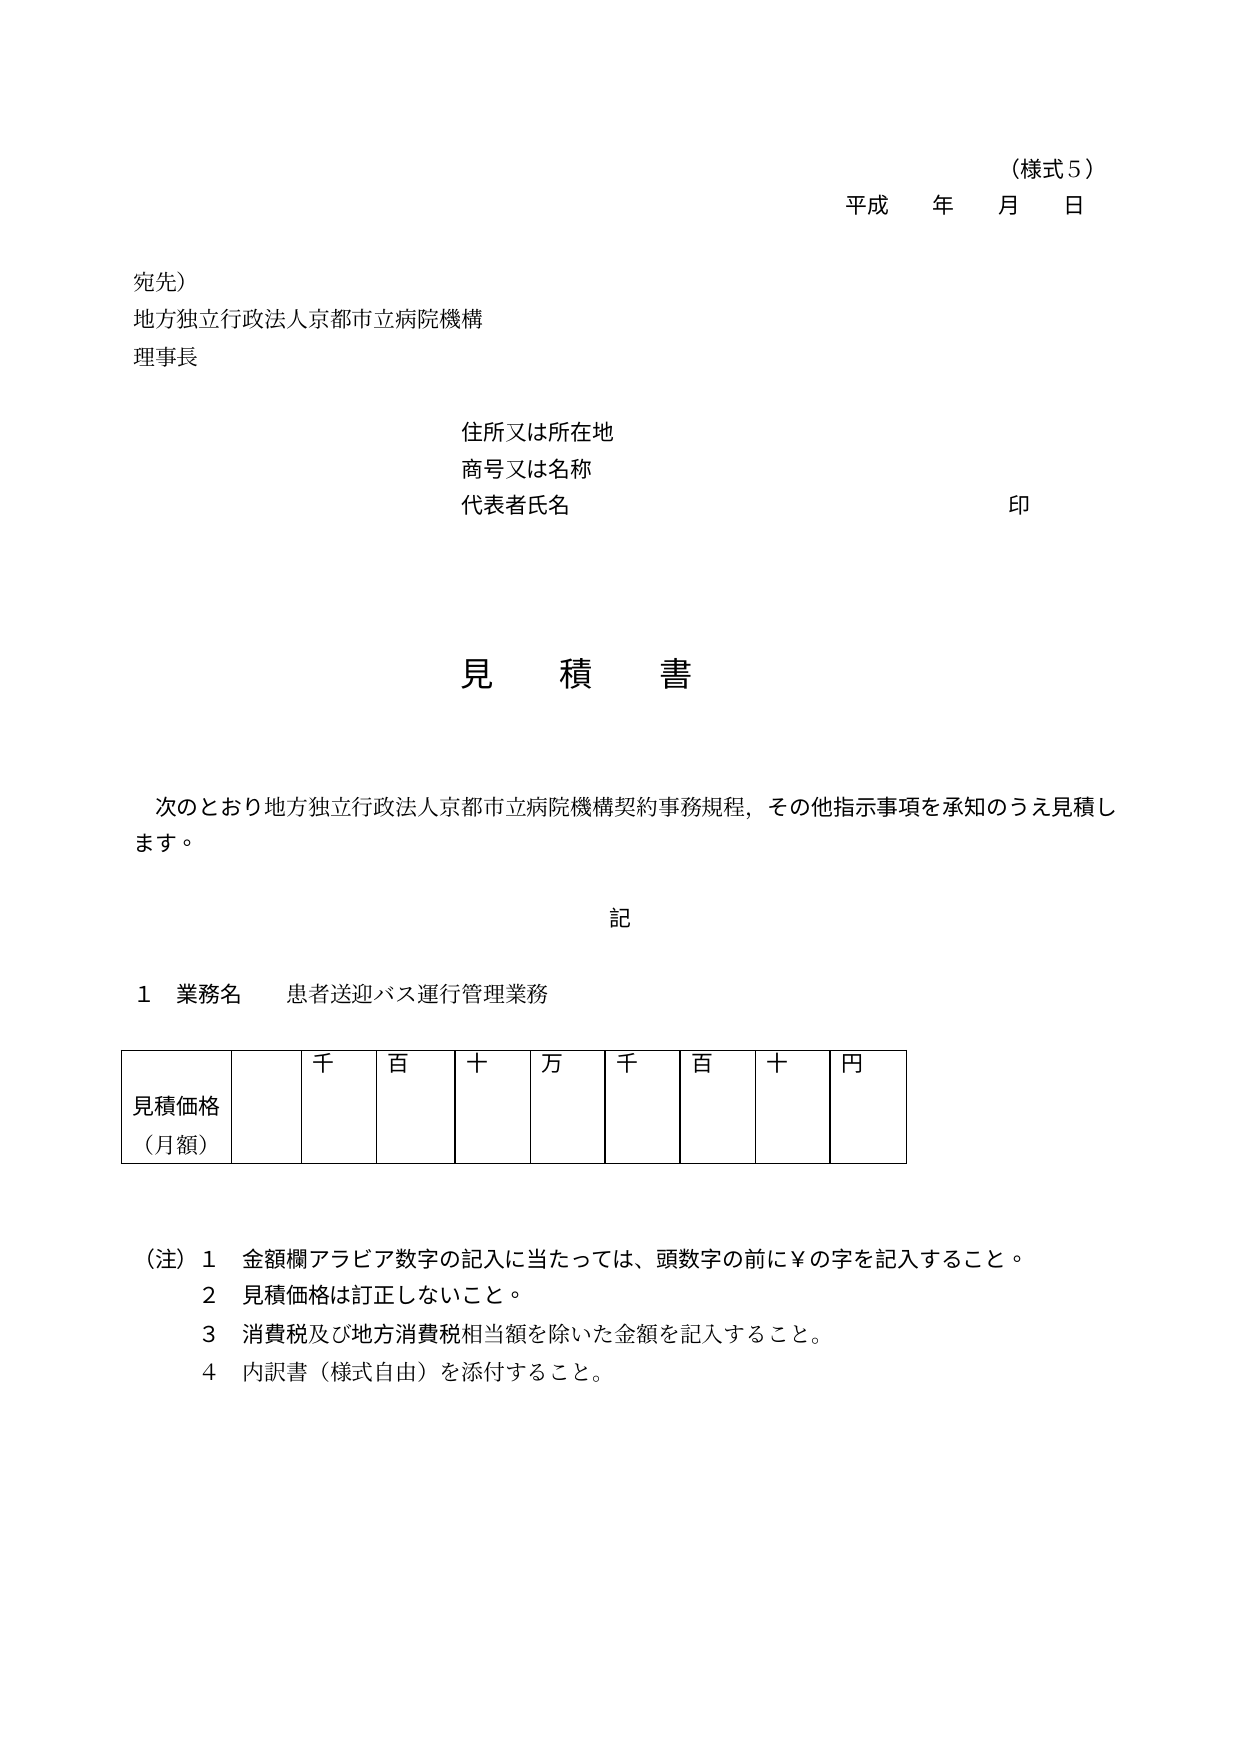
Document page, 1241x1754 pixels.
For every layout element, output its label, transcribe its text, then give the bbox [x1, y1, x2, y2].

table_header 百 [681, 1051, 755, 1163]
text ２ 見積価格は訂正しないこと。 [133, 1277, 1020, 1314]
table_header 円 [831, 1051, 906, 1163]
text （様式５） [133, 150, 1107, 187]
text 理事長 [133, 337, 1020, 375]
table_header [232, 1051, 301, 1163]
text １ 業務名 患者送迎バス運行管理業務 [133, 975, 1107, 1012]
text 記 [133, 900, 1107, 937]
text 見 積 書 [133, 637, 1020, 712]
table_header 千 [302, 1051, 376, 1163]
text 地方独立行政法人京都市立病院機構 [133, 300, 1020, 337]
text ３ 消費税及び地方消費税相当額を除いた金額を記入すること。 [198, 1314, 1121, 1352]
text （注）１ 金額欄アラビア数字の記入に当たっては、頭数字の前に￥の字を記入すること。 [133, 1239, 1121, 1277]
text 次のとおり地方独立行政法人京都市立病院機構契約事務規程，その他指示事項を承知のうえ見積します。 [133, 787, 1121, 862]
text ４ 内訳書（様式自由）を添付すること。 [133, 1352, 1121, 1389]
text 平成 年 月 日 [133, 187, 1085, 225]
text 宛先） [133, 262, 1020, 300]
table_header 見積価格 （月額） [122, 1051, 231, 1163]
table_header 万 [531, 1051, 604, 1163]
table_header 百 [377, 1051, 454, 1163]
table_header 千 [606, 1051, 679, 1163]
text 住所又は所在地 [439, 412, 1107, 450]
table_header 十 [756, 1051, 829, 1163]
text 商号又は名称 [133, 450, 1107, 487]
text 代表者氏名 印 [395, 487, 1084, 525]
table_header 十 [456, 1051, 530, 1163]
